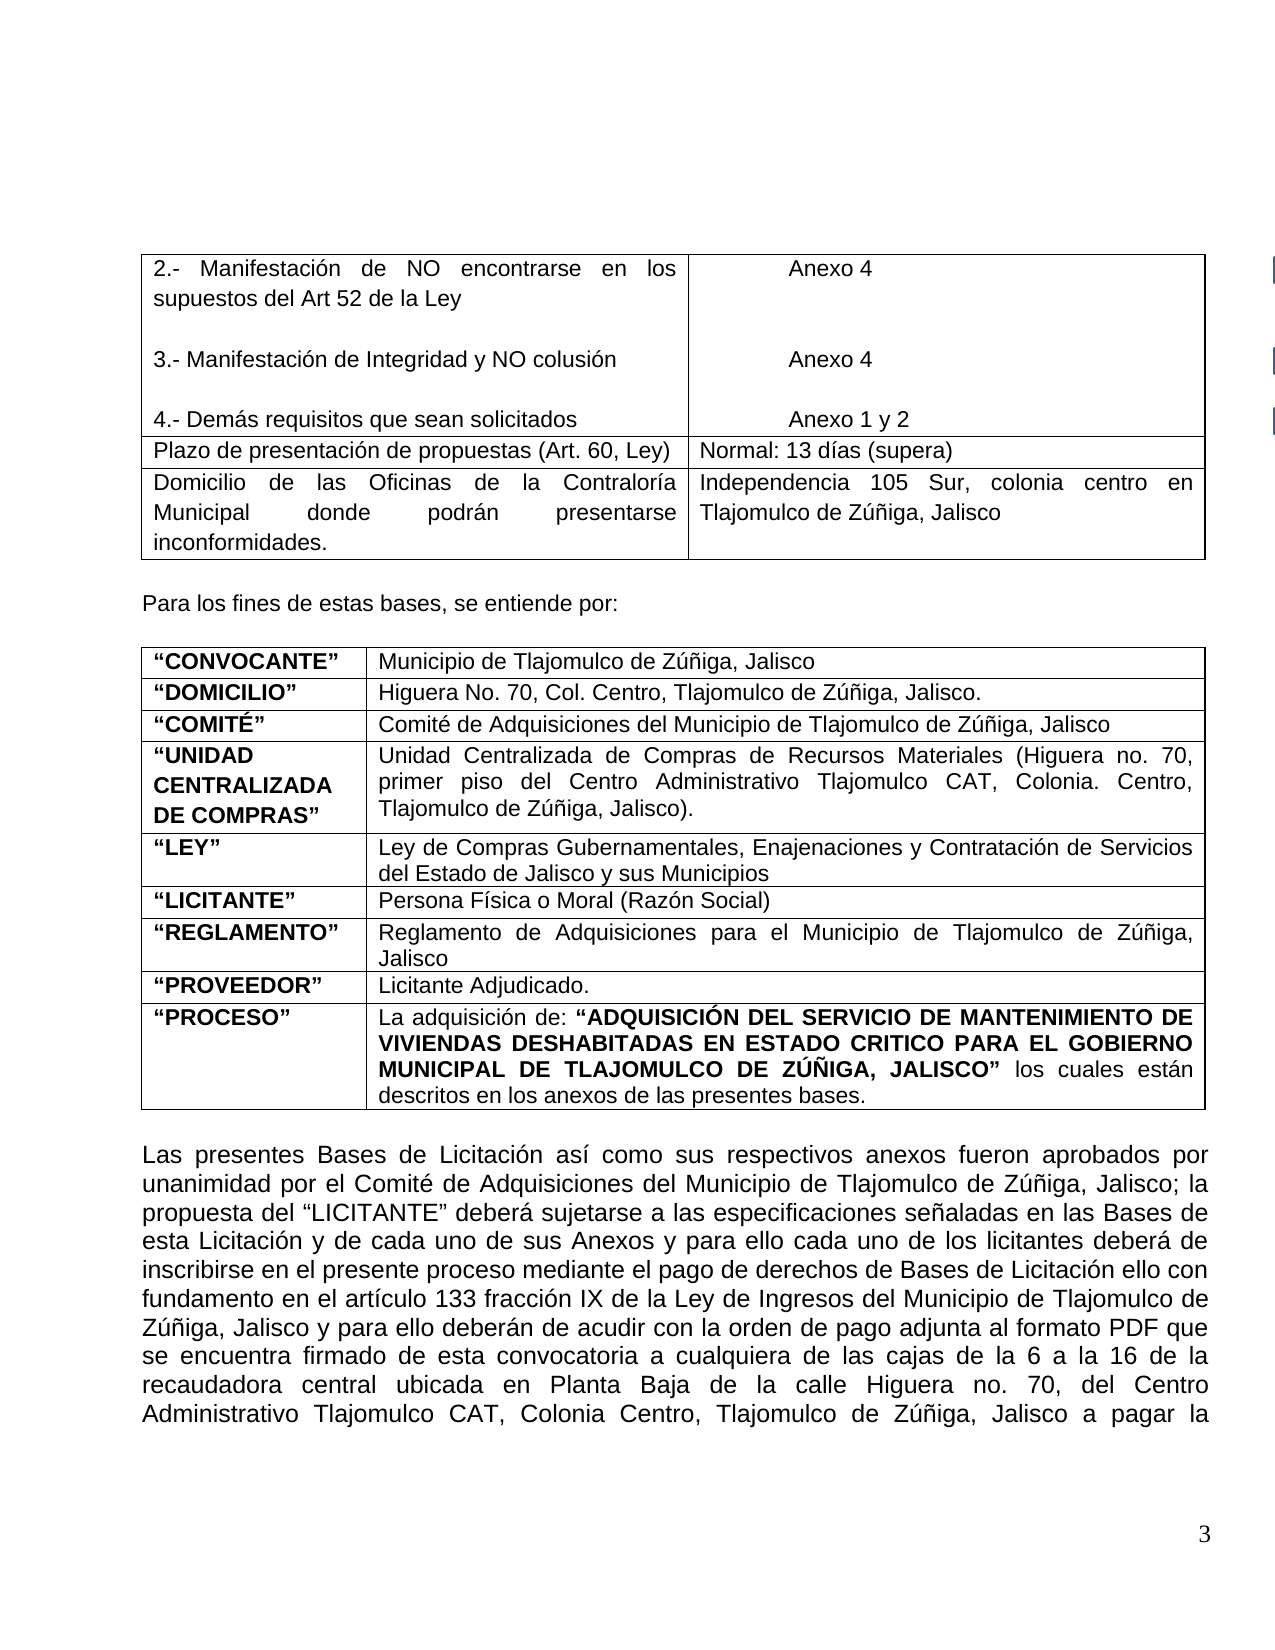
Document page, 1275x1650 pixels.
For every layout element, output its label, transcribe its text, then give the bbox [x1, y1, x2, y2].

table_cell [689, 255, 1204, 436]
table_cell Plazo de presentación de propuestas (Art. 60, Ley) [142, 437, 688, 467]
table_cell Comité de Adquisiciones del Municipio de Tlajomulco de Zúñiga, Jalisco [367, 711, 1204, 741]
table_cell “LICITANTE” [142, 887, 366, 917]
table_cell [142, 255, 688, 436]
table_cell Reglamento de Adquisiciones para el Municipio de Tlajomulco de Zúñiga, Jalisco [367, 919, 1204, 971]
table_header Municipio de Tlajomulco de Zúñiga, Jalisco [367, 648, 1204, 678]
table_cell Licitante Adjudicado. [367, 972, 1204, 1002]
table_cell “UNIDAD CENTRALIZADA DE COMPRAS” [142, 742, 366, 832]
table_cell “REGLAMENTO” [142, 919, 366, 971]
table_cell Normal: 13 días (supera) [689, 437, 1204, 467]
table_cell Domicilio de las Oficinas de la Contraloría Municipal donde podrán presentarse inconformidades. [142, 469, 688, 559]
table_cell “LEY” [142, 834, 366, 886]
table_cell “PROVEEDOR” [142, 972, 366, 1002]
table_cell “DOMICILIO” [142, 679, 366, 709]
table_cell Ley de Compras Gubernamentales, Enajenaciones y Contratación de Servicios del Estado de Jalisco y sus Municipios [367, 834, 1204, 886]
table_cell La adquisición de: “ADQUISICIÓN DEL SERVICIO DE MANTENIMIENTO DE VIVIENDAS DESHABITADAS EN ESTADO CRITICO PARA EL GOBIERNO MUNICIPAL DE TLAJOMULCO DE ZÚÑIGA, JALISCO” los cuales están descritos en los anexos de las presentes bases. [367, 1004, 1204, 1109]
table_cell “COMITÉ” [142, 711, 366, 741]
table_cell Persona Física o Moral (Razón Social) [367, 887, 1204, 917]
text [142, 1140, 1211, 1428]
table_cell Unidad Centralizada de Compras de Recursos Materiales (Higuera no. 70, primer piso del Centro Administrativo Tlajomulco CAT, Colonia. Centro, Tlajomulco de Zúñiga, Jalisco). [367, 742, 1204, 832]
table_header “CONVOCANTE” [142, 648, 366, 678]
table_cell Independencia 105 Sur, colonia centro en Tlajomulco de Zúñiga, Jalisco [689, 469, 1204, 559]
table_cell Higuera No. 70, Col. Centro, Tlajomulco de Zúñiga, Jalisco. [367, 679, 1204, 709]
table_cell “PROCESO” [142, 1004, 366, 1109]
text Para los fines de estas bases, se entiende por: [142, 590, 1211, 617]
